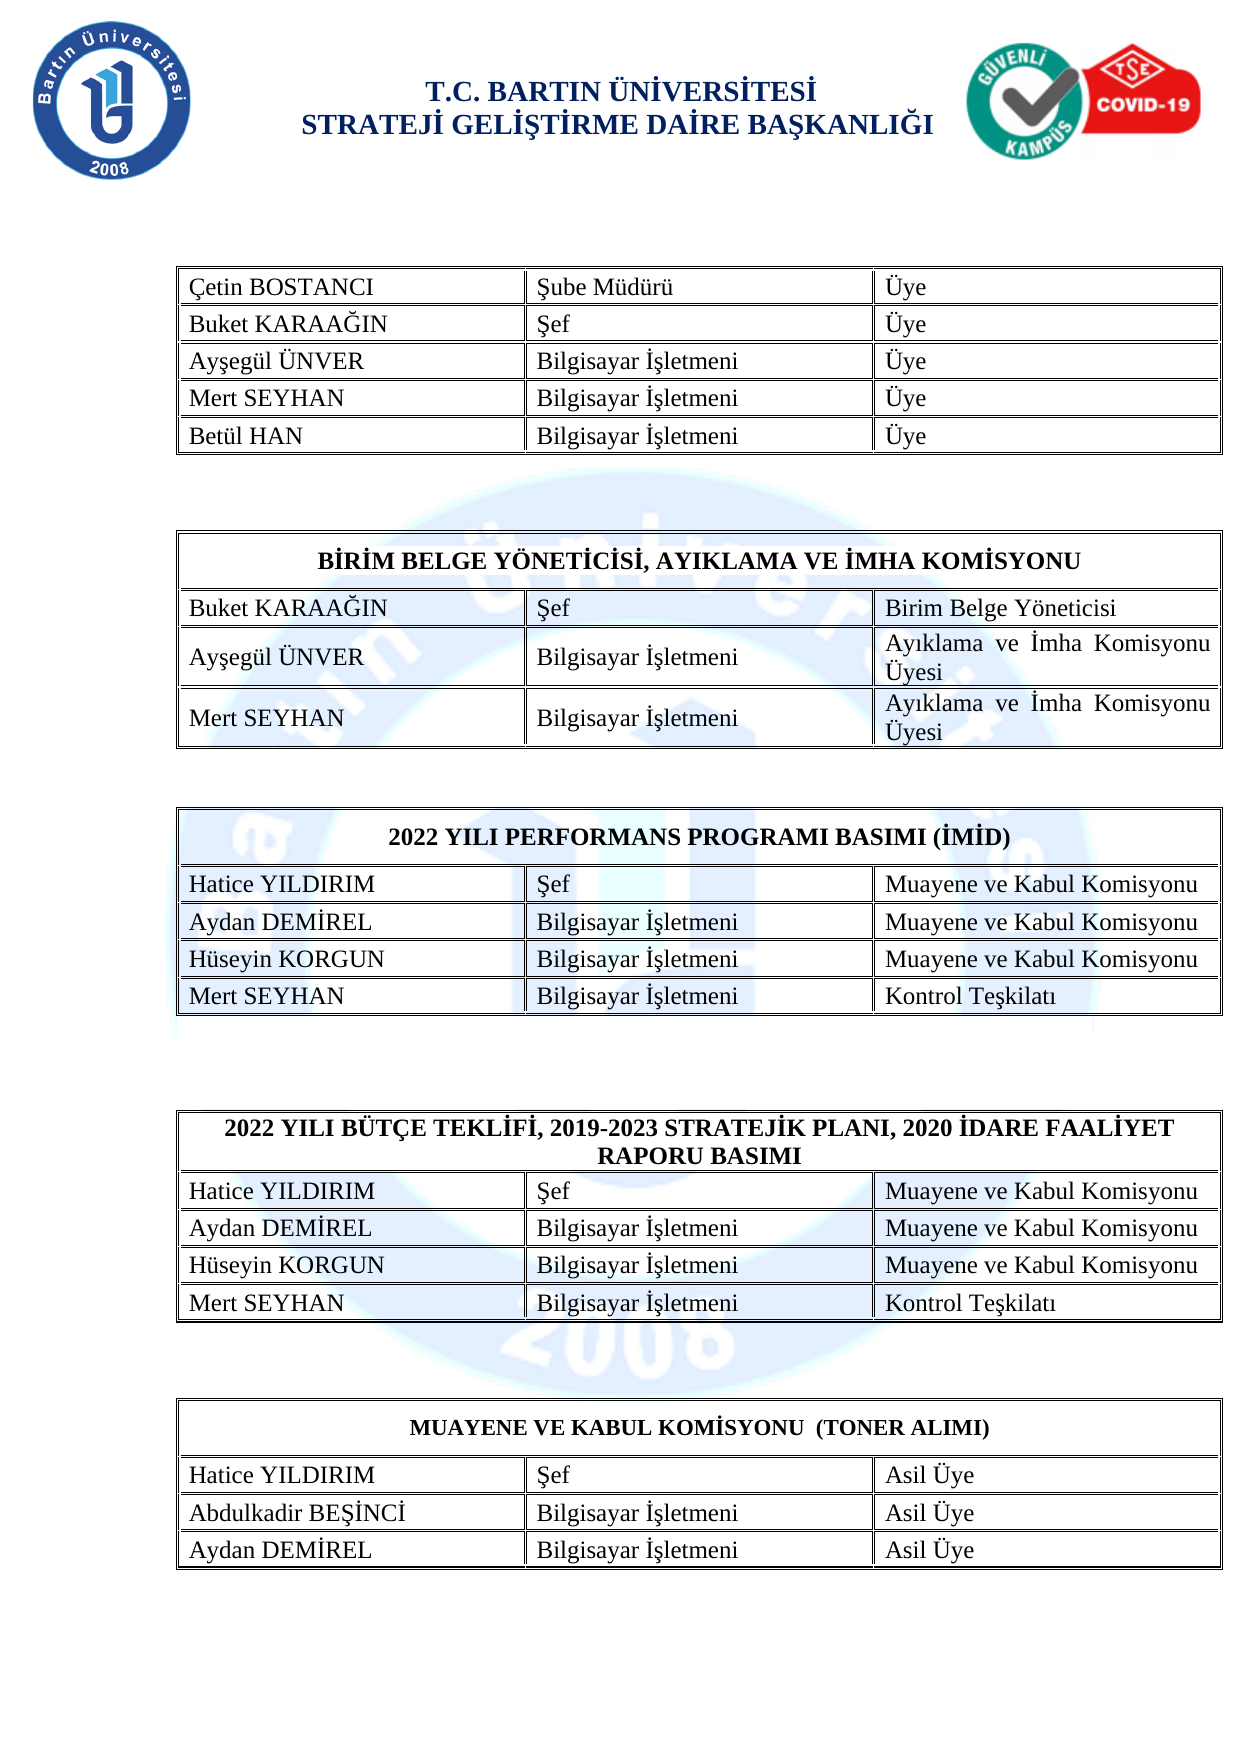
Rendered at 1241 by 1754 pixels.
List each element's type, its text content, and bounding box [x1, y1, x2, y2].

table_cell Aydan DEMİREL [177, 901, 525, 938]
table_cell Şef [527, 591, 872, 625]
table_cell Betül HAN [177, 415, 525, 452]
table_cell Mert SEYHAN [177, 1282, 525, 1319]
table_cell Bilgisayar İşletmeni [527, 1495, 872, 1529]
table_cell Birim Belge Yöneticisi [875, 588, 1220, 625]
table_cell Hatice YILDIRIM [179, 1455, 524, 1492]
table_cell Kontrol Teşkilatı [874, 976, 1220, 1013]
picture [948, 39, 1208, 164]
table_cell Mert SEYHAN [177, 685, 525, 746]
table_cell Bilgisayar İşletmeni [525, 979, 873, 1013]
table_cell Üye [874, 303, 1222, 340]
table_cell Muayene ve Kabul Komisyonu [874, 1170, 1222, 1207]
table_cell Bilgisayar İşletmeni [525, 418, 873, 452]
table_cell Bilgisayar İşletmeni [527, 344, 872, 378]
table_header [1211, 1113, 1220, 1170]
table_cell Şef [527, 306, 872, 340]
table_cell Üye [875, 378, 1220, 415]
table_cell Mert SEYHAN [179, 378, 524, 415]
table_cell Bilgisayar İşletmeni [527, 904, 872, 938]
table_cell Bilgisayar İşletmeni [527, 1211, 872, 1245]
table_cell Üye [874, 415, 1222, 452]
picture [32, 21, 191, 180]
table_cell Üye [874, 269, 1220, 303]
table_cell Asil Üye [875, 1492, 1220, 1529]
table_cell Hatice YILDIRIM [179, 864, 524, 901]
table_cell Bilgisayar İşletmeni [525, 689, 873, 746]
table_cell Bilgisayar İşletmeni [527, 1248, 872, 1282]
table_cell Ayşegül ÜNVER [177, 340, 525, 378]
table_cell Aydan DEMİREL [177, 1529, 525, 1566]
table_cell Bilgisayar İşletmeni [527, 628, 872, 685]
table_cell Şef [527, 1173, 872, 1207]
table_cell Aydan DEMİREL [179, 1208, 524, 1245]
table_header BİRİM BELGE YÖNETİCİSİ, AYIKLAMA VE İMHA KOMİSYONU [179, 534, 1220, 587]
table_cell Ayıklama ve İmha Komisyonu Üyesi [875, 625, 1220, 685]
table_cell Muayene ve Kabul Komisyonu [874, 901, 1222, 938]
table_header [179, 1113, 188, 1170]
table_cell Mert SEYHAN [179, 976, 525, 1013]
table_cell Muayene ve Kabul Komisyonu [875, 1245, 1220, 1282]
table_cell Ayşegül ÜNVER [179, 625, 524, 685]
table_cell Muayene ve Kabul Komisyonu [874, 938, 1222, 976]
table_header MUAYENE VE KABUL KOMİSYONU (TONER ALIMI) [179, 1401, 1220, 1454]
table_cell Hüseyin KORGUN [177, 938, 525, 976]
table_cell Hatice YILDIRIM [177, 1170, 525, 1207]
table_cell Asil Üye [874, 1529, 1222, 1566]
table_cell Kontrol Teşkilatı [874, 1282, 1222, 1319]
table_cell Bilgisayar İşletmeni [527, 941, 872, 976]
table_cell Ayıklama ve İmha Komisyonu Üyesi [874, 685, 1222, 746]
table_cell Çetin BOSTANCI [179, 269, 525, 303]
table_header 2022 YILI PERFORMANS PROGRAMI BASIMI (İMİD) [179, 810, 1220, 864]
table_cell Hüseyin KORGUN [179, 1245, 524, 1282]
table_cell Muayene ve Kabul Komisyonu [875, 1208, 1220, 1245]
table_cell Bilgisayar İşletmeni [527, 381, 872, 415]
table_cell Şef [527, 867, 872, 901]
table_cell Buket KARAAĞIN [177, 303, 525, 340]
table_cell Üye [874, 340, 1222, 378]
table_cell Şef [527, 1458, 872, 1492]
table_cell Asil Üye [875, 1455, 1220, 1492]
table_cell Buket KARAAĞIN [179, 588, 524, 625]
table_cell Muayene ve Kabul Komisyonu [875, 864, 1220, 901]
table_cell Abdulkadir BEŞİNCİ [179, 1492, 524, 1529]
table_cell Bilgisayar İşletmeni [525, 1285, 873, 1319]
table_cell Şube Müdürü [525, 269, 873, 303]
table_cell Bilgisayar İşletmeni [525, 1532, 873, 1566]
